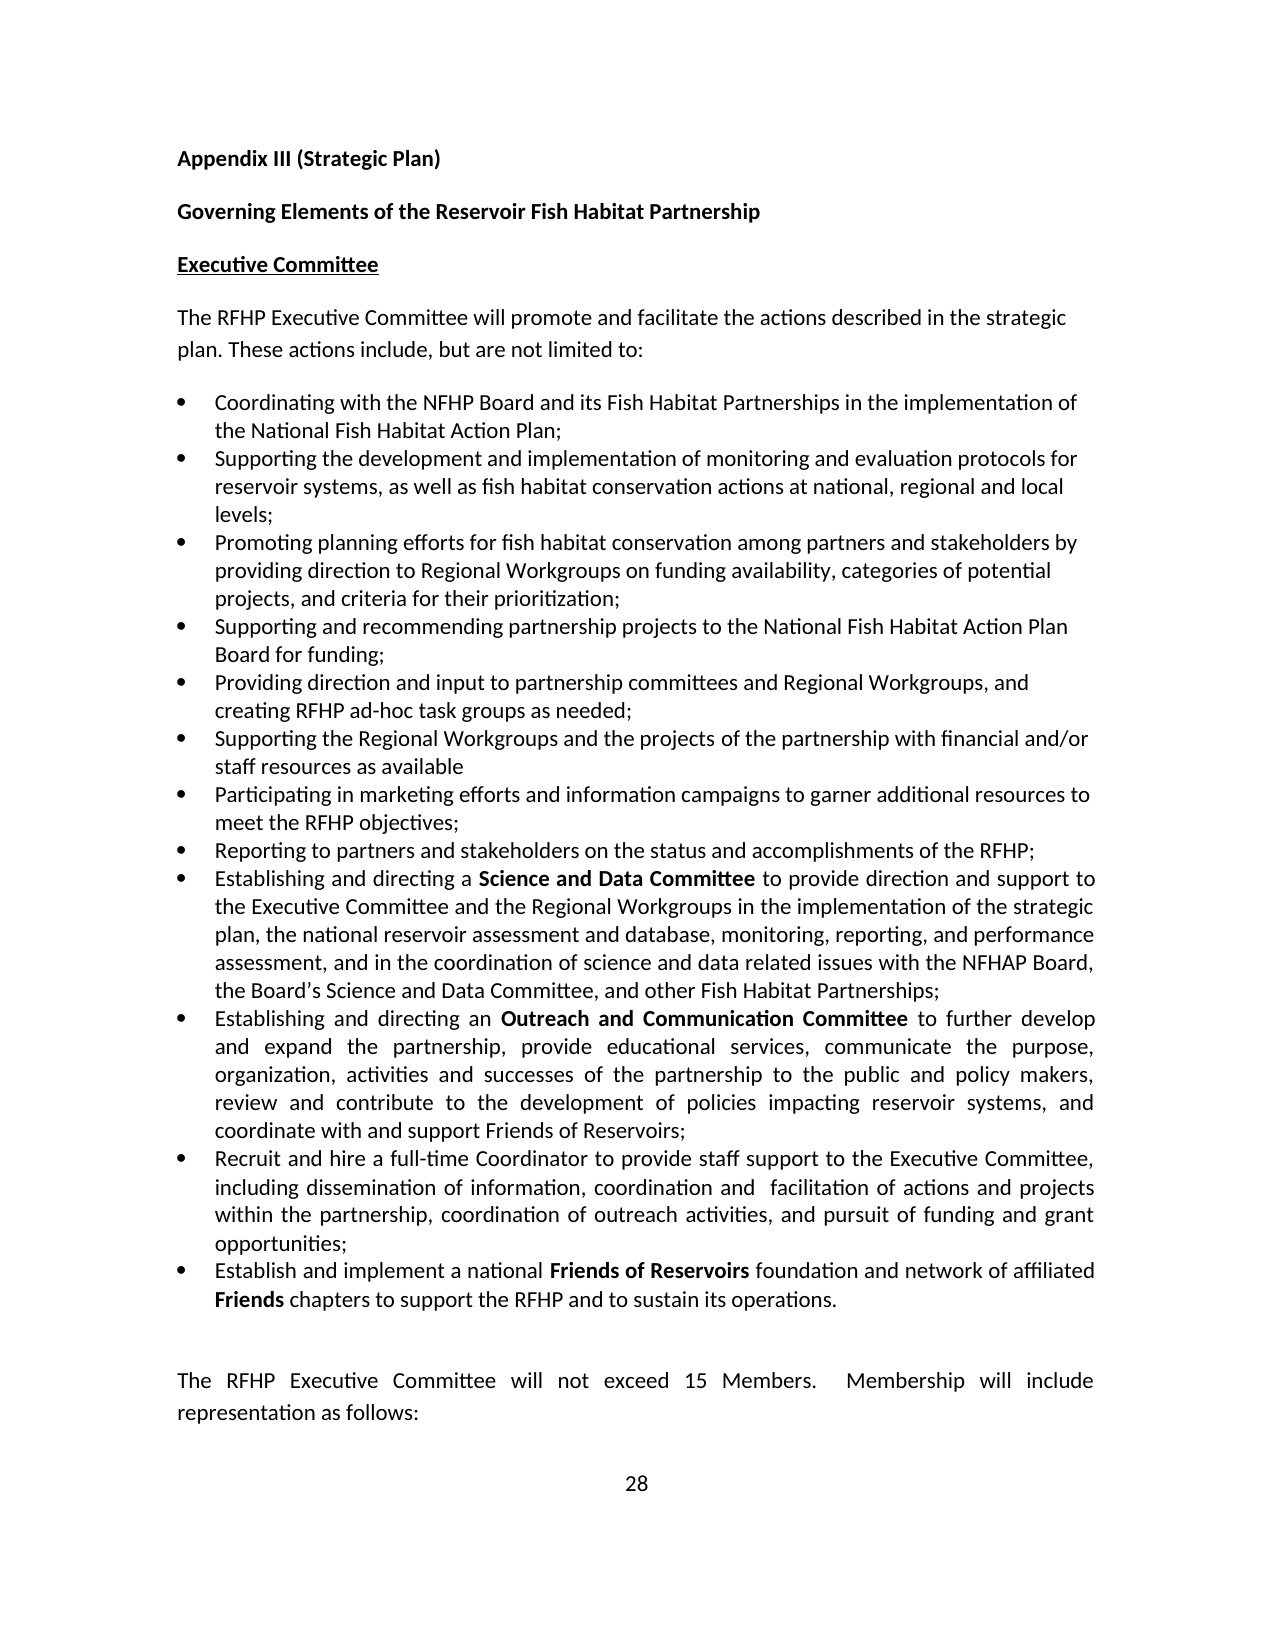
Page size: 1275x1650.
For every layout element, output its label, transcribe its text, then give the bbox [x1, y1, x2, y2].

list Supporting the development and implementation of monitoring and evaluation protocols for reservoir systems, as well as fish habitat conservation actions at national, regional and local levels; [177, 444, 1096, 528]
list Providing direction and input to partnership committees and Regional Workgroups, and creating RFHP ad-hoc task groups as needed; [177, 668, 1096, 724]
list Supporting the Regional Workgroups and the projects of the partnership with financial and/or staff resources as available [177, 724, 1096, 780]
list Reporting to partners and stakeholders on the status and accomplishments of the RFHP; [177, 836, 1096, 864]
list Establishing and directing a Science and Data Committee to provide direction and support to the Executive Committee and the Regional Workgroups in the implementation of the strategic plan, the national reservoir assessment and database, monitoring, reporting, and performance assessment, and in the coordination of science and data related issues with the NFHAP Board, the Board’s Science and Data Committee, and other Fish Habitat Partnerships; [177, 864, 1096, 1004]
list Recruit and hire a full-time Coordinator to provide staff support to the Executive Committee, including dissemination of information, coordination and facilitation of actions and projects within the partnership, coordination of outreach activities, and pursuit of funding and grant opportunities; [177, 1144, 1096, 1257]
text The RFHP Executive Committee will not exceed 15 Members. Membership will include representation as follows: [177, 1366, 1096, 1426]
text Executive Committee [177, 250, 1096, 278]
list Supporting and recommending partnership projects to the National Fish Habitat Action Plan Board for funding; [177, 612, 1096, 668]
text The RFHP Executive Committee will promote and facilitate the actions described in the strategic plan. These actions include, but are not limited to: [177, 303, 1096, 363]
list Coordinating with the NFHP Board and its Fish Habitat Partnerships in the implementation of the National Fish Habitat Action Plan; [177, 388, 1096, 444]
list Promoting planning efforts for fish habitat conservation among partners and stakeholders by providing direction to Regional Workgroups on funding availability, categories of potential projects, and criteria for their prioritization; [177, 528, 1096, 612]
list Establish and implement a national Friends of Reservoirs foundation and network of affiliated Friends chapters to support the RFHP and to sustain its operations. [177, 1257, 1096, 1313]
list Establishing and directing an Outreach and Communication Committee to further develop and expand the partnership, provide educational services, communicate the purpose, organization, activities and successes of the partnership to the public and policy makers, review and contribute to the development of policies impacting reservoir systems, and coordinate with and support Friends of Reservoirs; [177, 1004, 1096, 1144]
list Participating in marketing efforts and information campaigns to garner additional resources to meet the RFHP objectives; [177, 780, 1096, 836]
text Governing Elements of the Reservoir Fish Habitat Partnership [177, 197, 1096, 225]
text Appendix III (Strategic Plan) [177, 144, 1114, 172]
